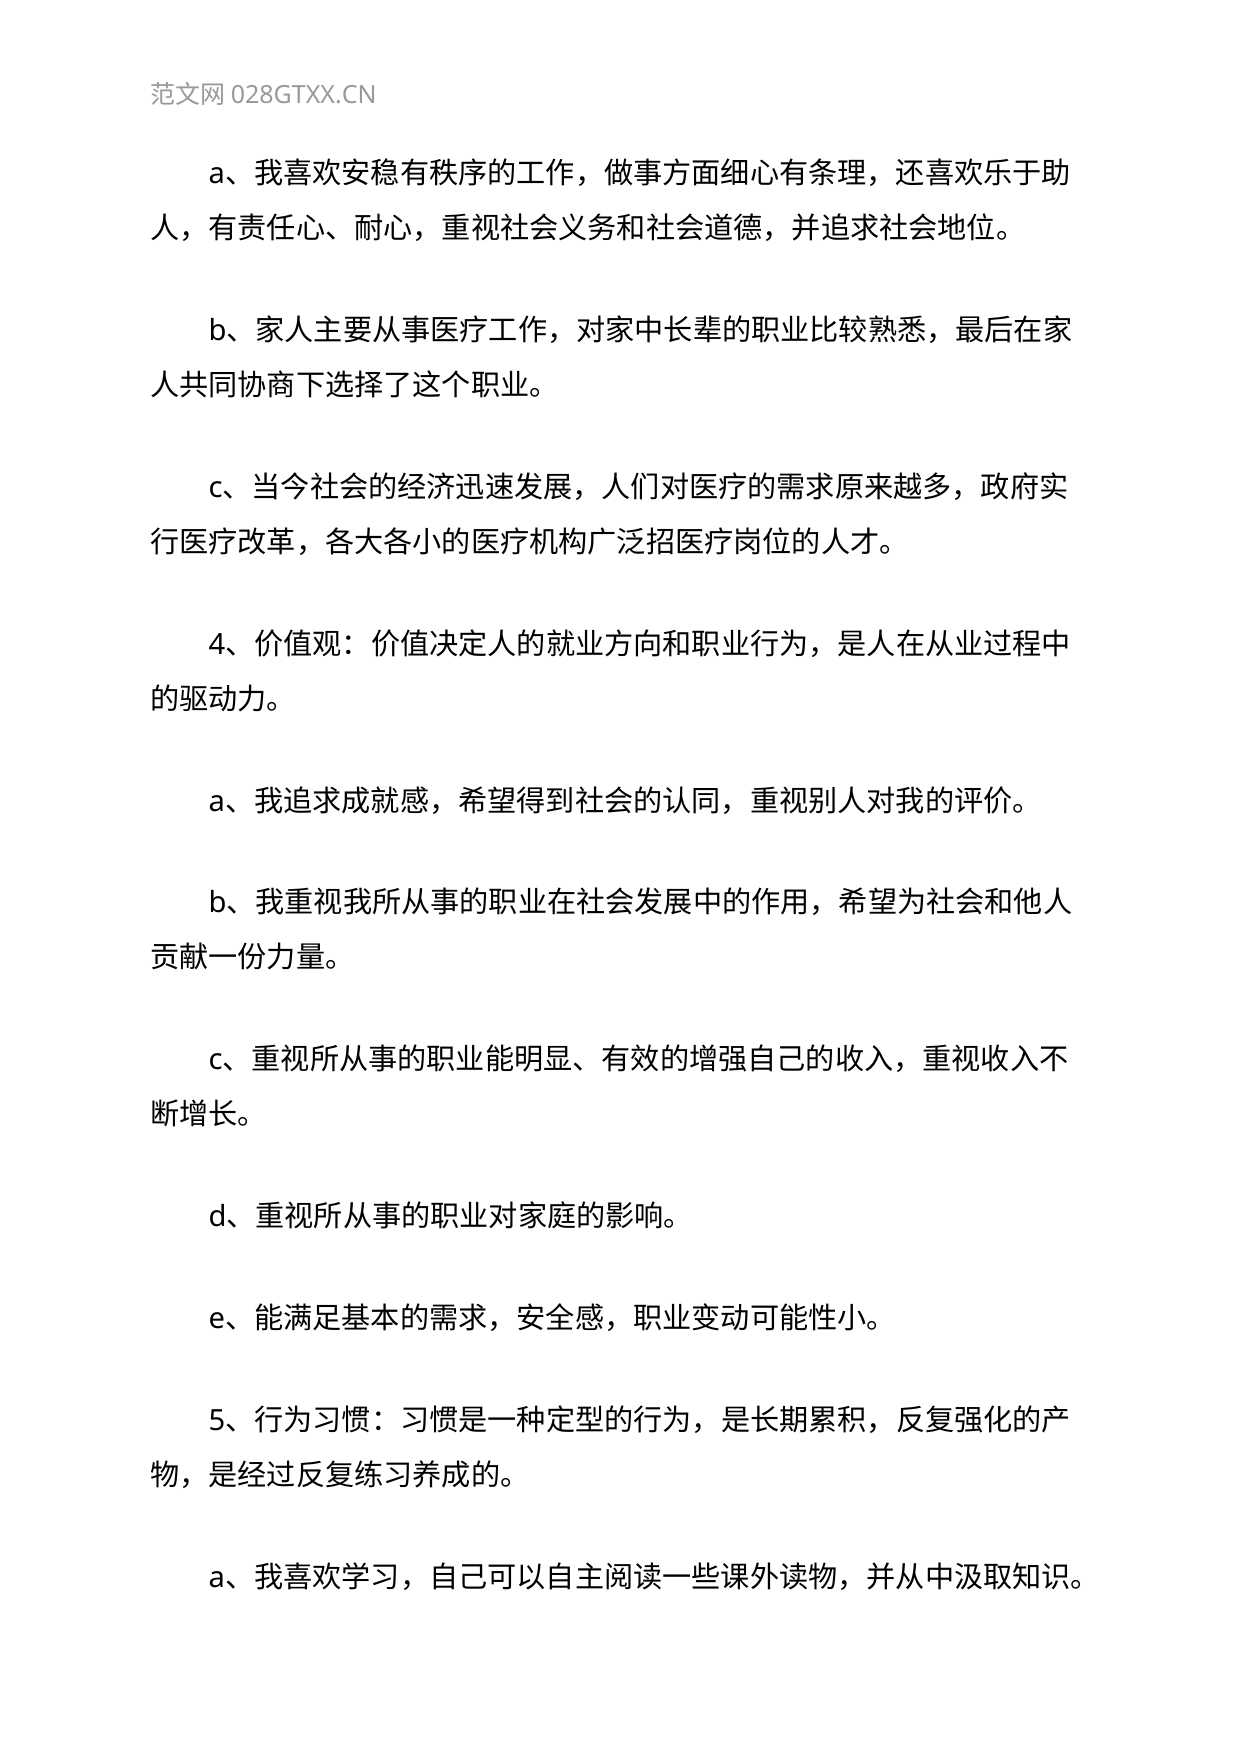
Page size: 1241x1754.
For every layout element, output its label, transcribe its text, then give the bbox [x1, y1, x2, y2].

text 4、价值观：价值决定人的就业方向和职业行为，是人在从业过程中的驱动力。 [150, 620, 1090, 718]
text c、重视所从事的职业能明显、有效的增强自己的收入，重视收入不断增长。 [150, 1036, 1090, 1133]
text d、重视所从事的职业对家庭的影响。 [150, 1193, 1090, 1235]
text a、我喜欢安稳有秩序的工作，做事方面细心有条理，还喜欢乐于助人，有责任心、耐心，重视社会义务和社会道德，并追求社会地位。 [150, 150, 1090, 247]
text a、我喜欢学习，自己可以自主阅读一些课外读物，并从中汲取知识。 [150, 1553, 1090, 1596]
text 5、行为习惯：习惯是一种定型的行为，是长期累积，反复强化的产物，是经过反复练习养成的。 [150, 1397, 1090, 1494]
text e、能满足基本的需求，安全感，职业变动可能性小。 [150, 1294, 1090, 1337]
text b、家人主要从事医疗工作，对家中长辈的职业比较熟悉，最后在家人共同协商下选择了这个职业。 [150, 307, 1090, 404]
text a、我追求成就感，希望得到社会的认同，重视别人对我的评价。 [150, 777, 1090, 819]
text c、当今社会的经济迅速发展，人们对医疗的需求原来越多，政府实行医疗改革，各大各小的医疗机构广泛招医疗岗位的人才。 [150, 463, 1090, 561]
text b、我重视我所从事的职业在社会发展中的作用，希望为社会和他人贡献一份力量。 [150, 879, 1090, 976]
